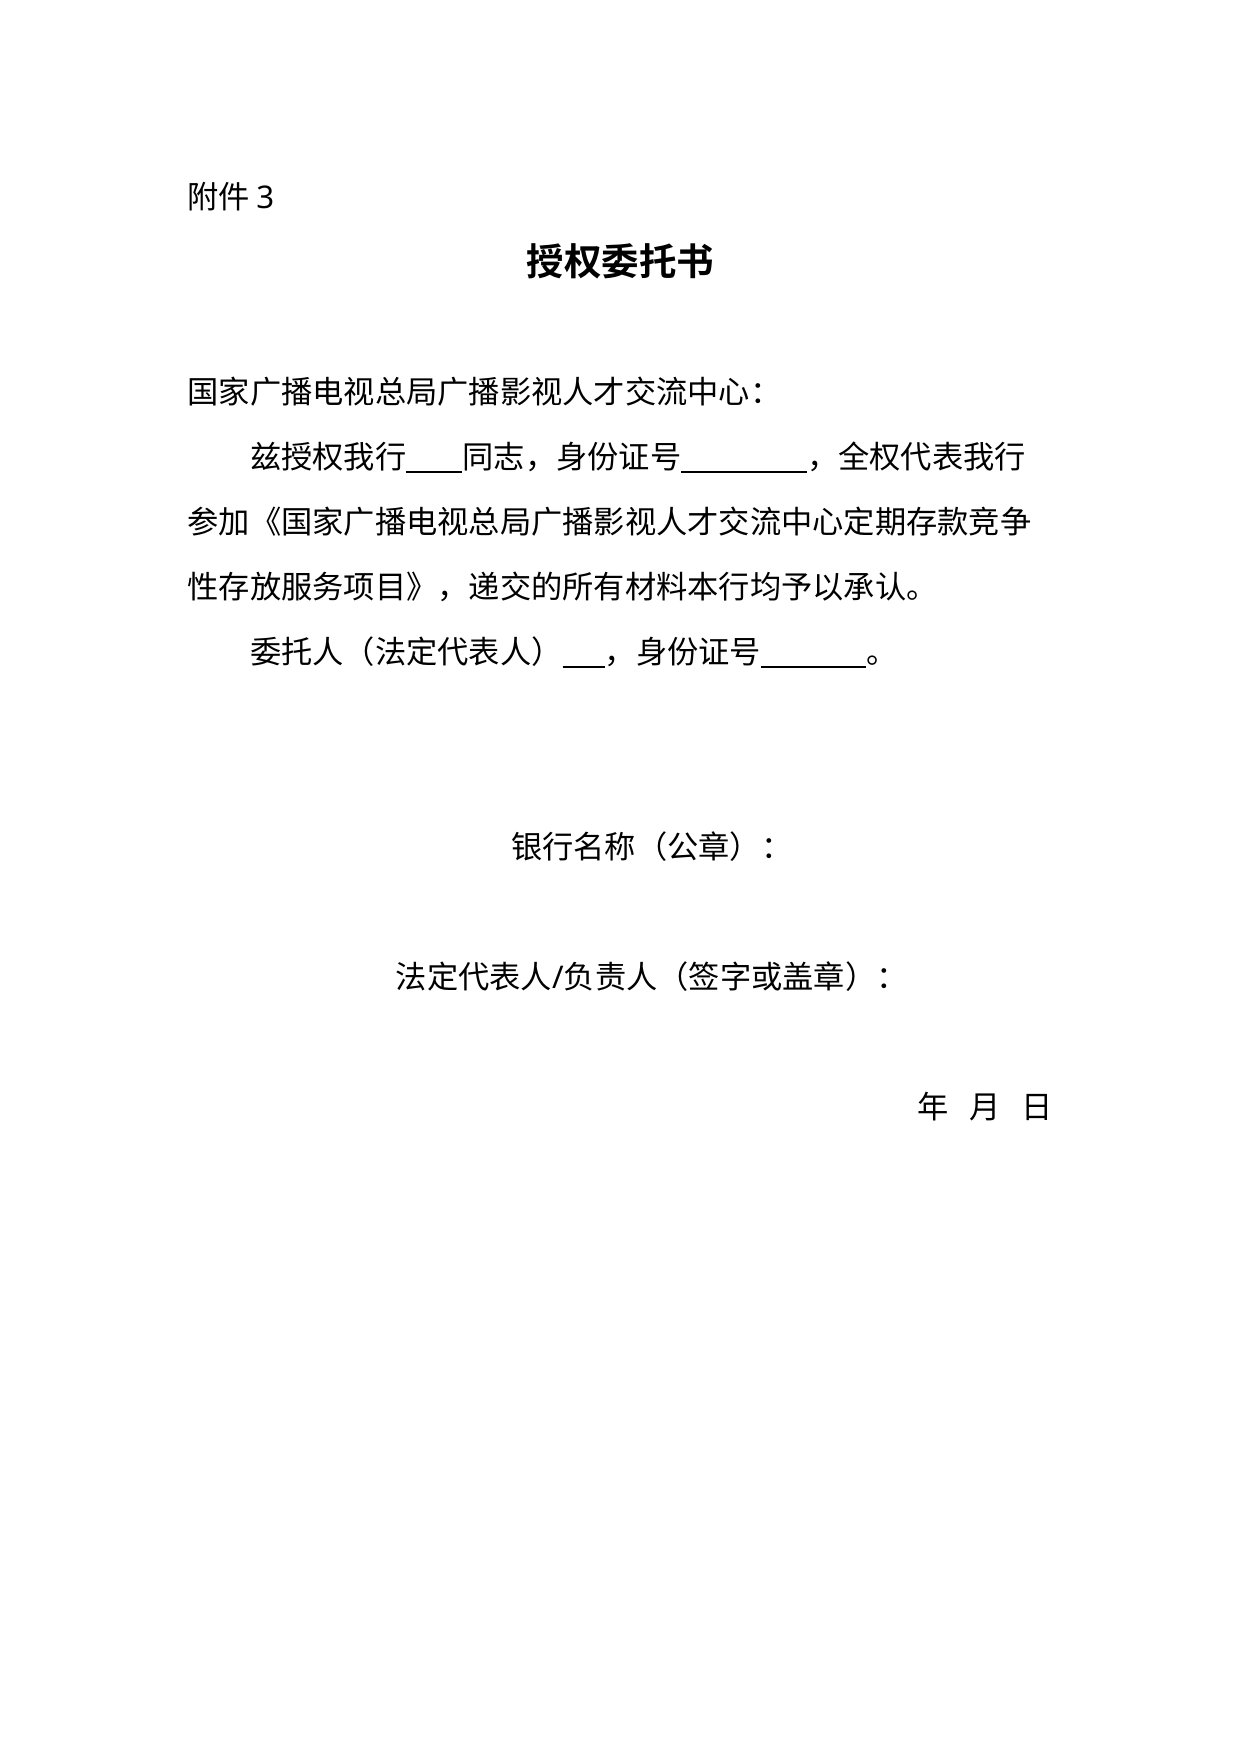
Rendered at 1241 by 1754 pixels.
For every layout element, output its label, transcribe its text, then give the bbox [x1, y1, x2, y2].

text 委托人（法定代表人） ，身份证号 。 [187, 617, 1053, 682]
text 兹授权我行 同志，身份证号 ，全权代表我行参加《国家广播电视总局广播影视人才交流中心定期存款竞争性存放服务项目》，递交的所有材料本行均予以承认。 [187, 422, 1053, 617]
text 年 月 日 [187, 1072, 1053, 1137]
text 银行名称（公章）： [187, 812, 1053, 877]
text 法定代表人/负责人（签字或盖章）： [187, 942, 1053, 1007]
text 国家广播电视总局广播影视人才交流中心： [187, 357, 1053, 422]
text 附件3 [187, 162, 1053, 227]
text 授权委托书 [187, 227, 1053, 292]
